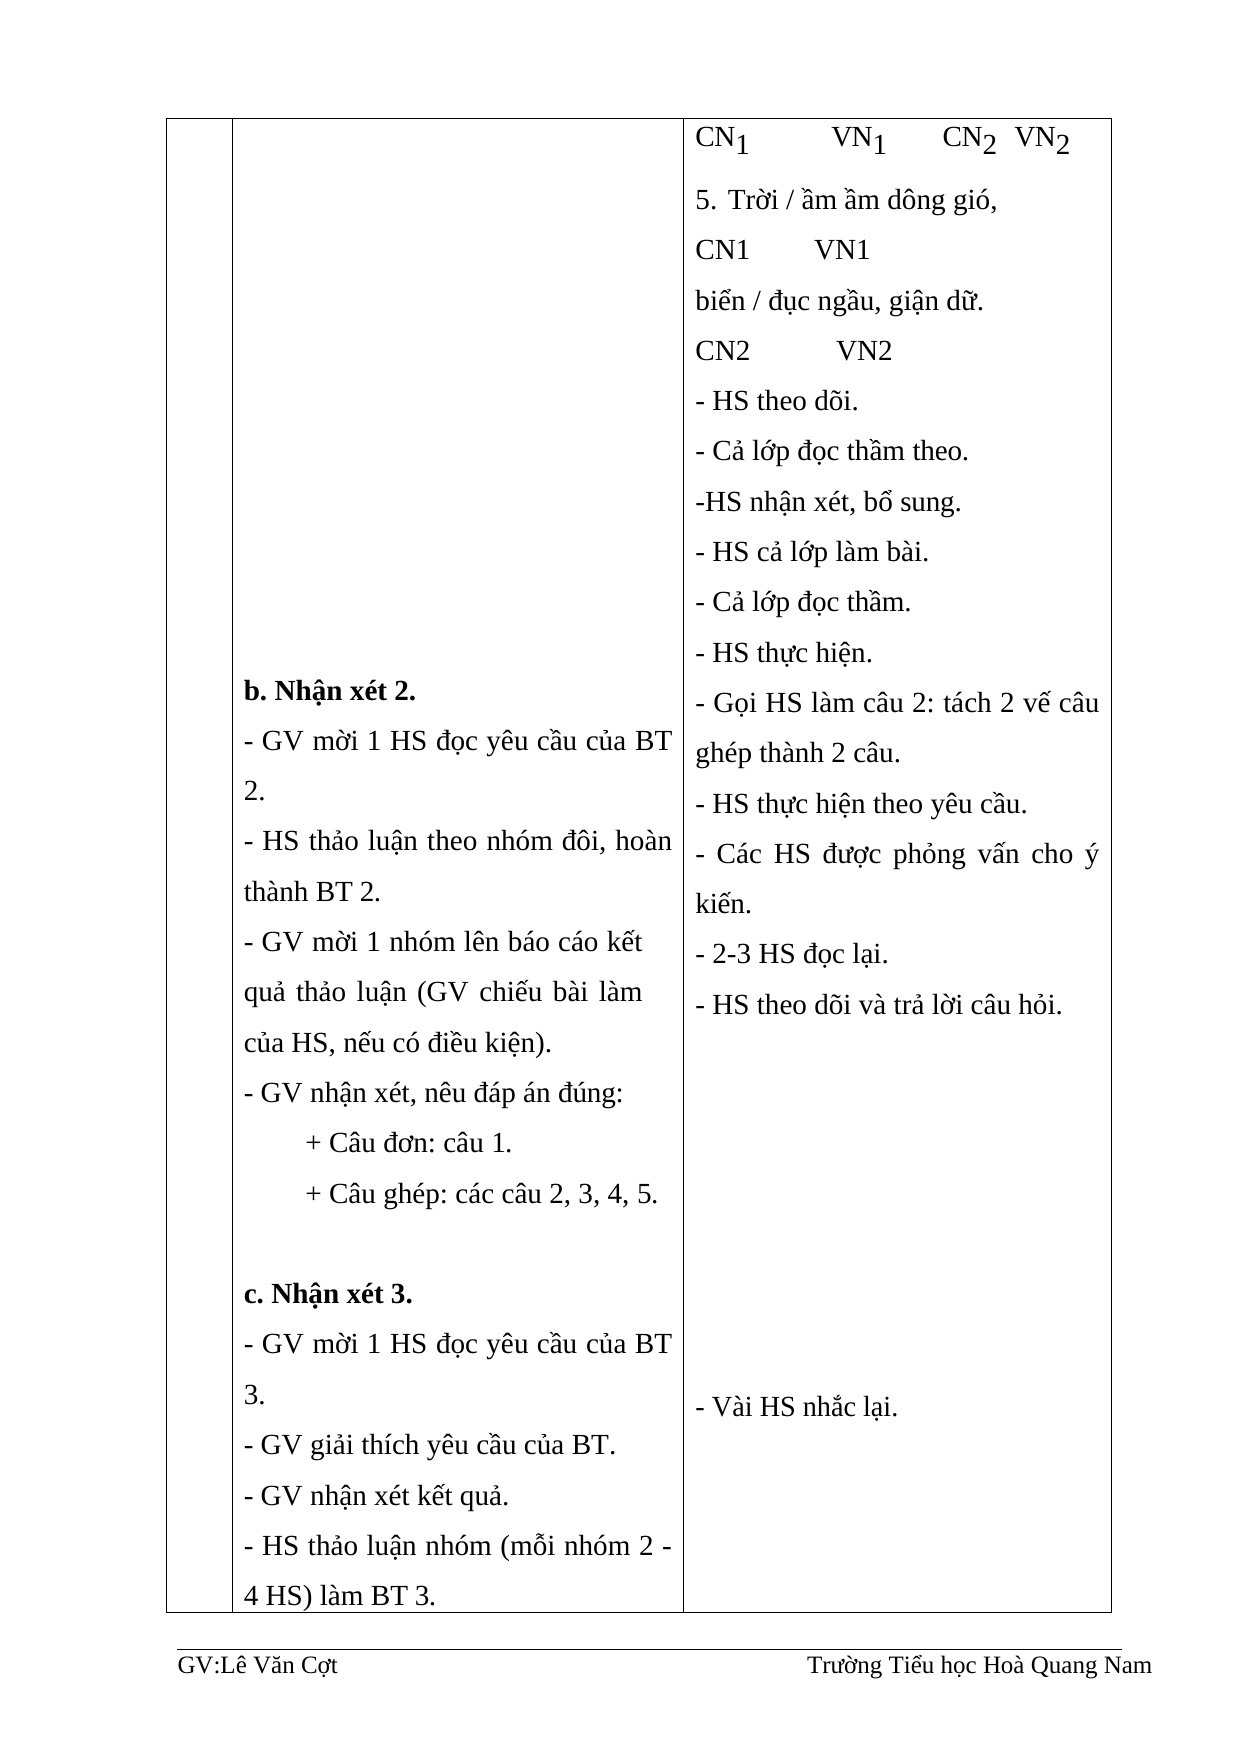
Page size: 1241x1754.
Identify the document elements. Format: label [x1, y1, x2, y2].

table_cell [167, 119, 232, 1612]
table_cell [684, 119, 1111, 1612]
table_cell [233, 119, 683, 1612]
